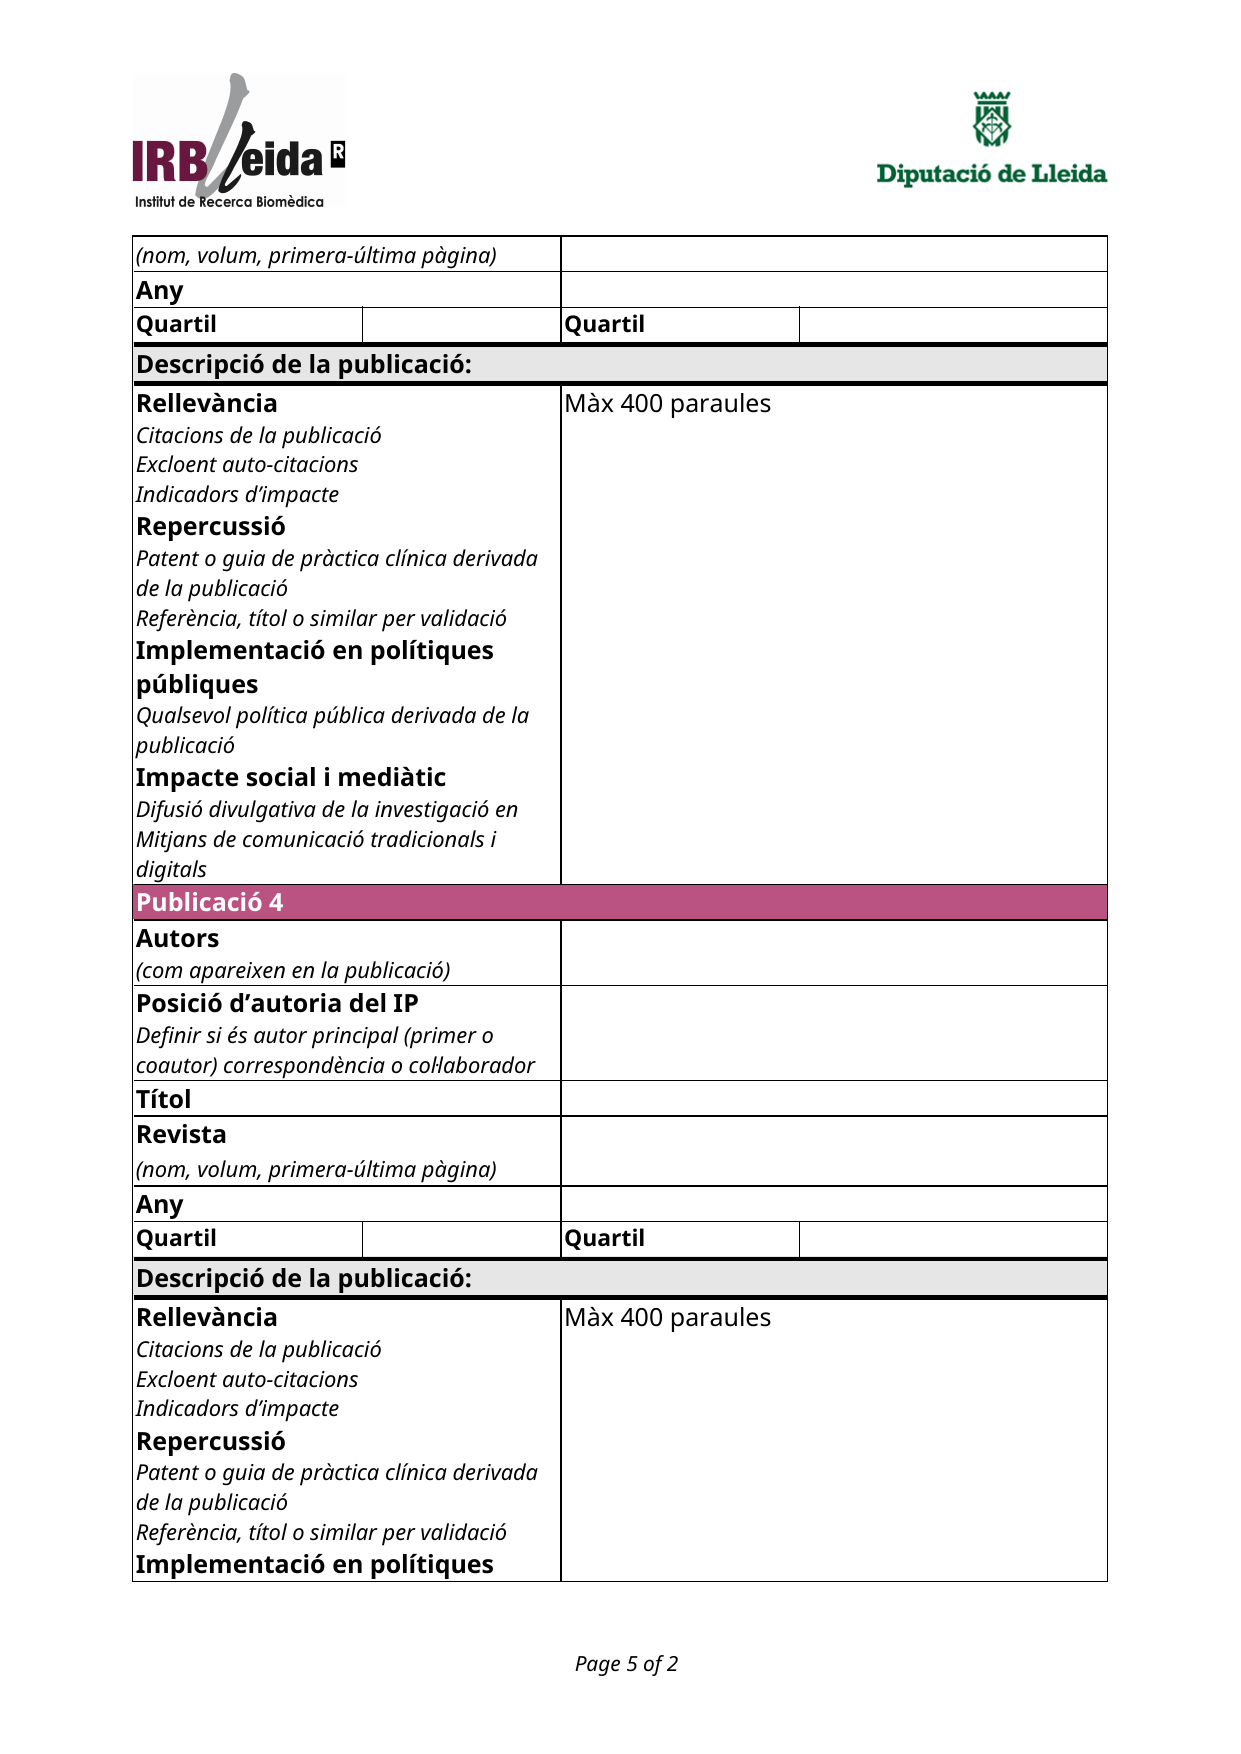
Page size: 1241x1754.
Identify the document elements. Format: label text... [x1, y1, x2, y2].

table_cell Quartil [133, 1222, 362, 1256]
table_cell Quartil [562, 308, 799, 342]
table_cell [562, 1187, 1107, 1221]
table_cell [363, 308, 560, 342]
table_cell Revista (nom, volum, primera-última pàgina) [133, 1116, 560, 1185]
table_cell [562, 1117, 1107, 1185]
table_cell Any [133, 272, 560, 306]
table_cell Autors (com apareixen en la publicació) [133, 920, 560, 984]
table_cell Màx 400 paraules [562, 386, 1107, 883]
table_cell Posició d’autoria del IP Definir si és autor principal (primer o coautor) correspondència o col·laborador [133, 986, 560, 1080]
table_cell [363, 1222, 560, 1256]
table_cell Any [133, 1186, 560, 1221]
table_cell Quartil [133, 308, 362, 342]
table_cell [562, 921, 1107, 984]
table_cell [800, 1222, 1107, 1256]
picture [862, 75, 1123, 206]
table_cell Revista (nom, volum, primera-última pàgina) [133, 237, 560, 271]
table_cell Màx 400 paraules [562, 1300, 1107, 1581]
table_cell [800, 308, 1107, 342]
table_cell [562, 1081, 1107, 1115]
table_cell Quartil [562, 1222, 799, 1256]
table_cell Publicació 4 [133, 885, 1107, 919]
table_cell Títol [133, 1081, 560, 1115]
table_cell Descripció de la publicació: [133, 343, 1107, 381]
table_cell [562, 986, 1107, 1080]
table_cell [562, 272, 1107, 306]
table_cell Descripció de la publicació: [133, 1258, 1107, 1295]
picture [132, 73, 346, 207]
table_cell [562, 237, 1107, 271]
